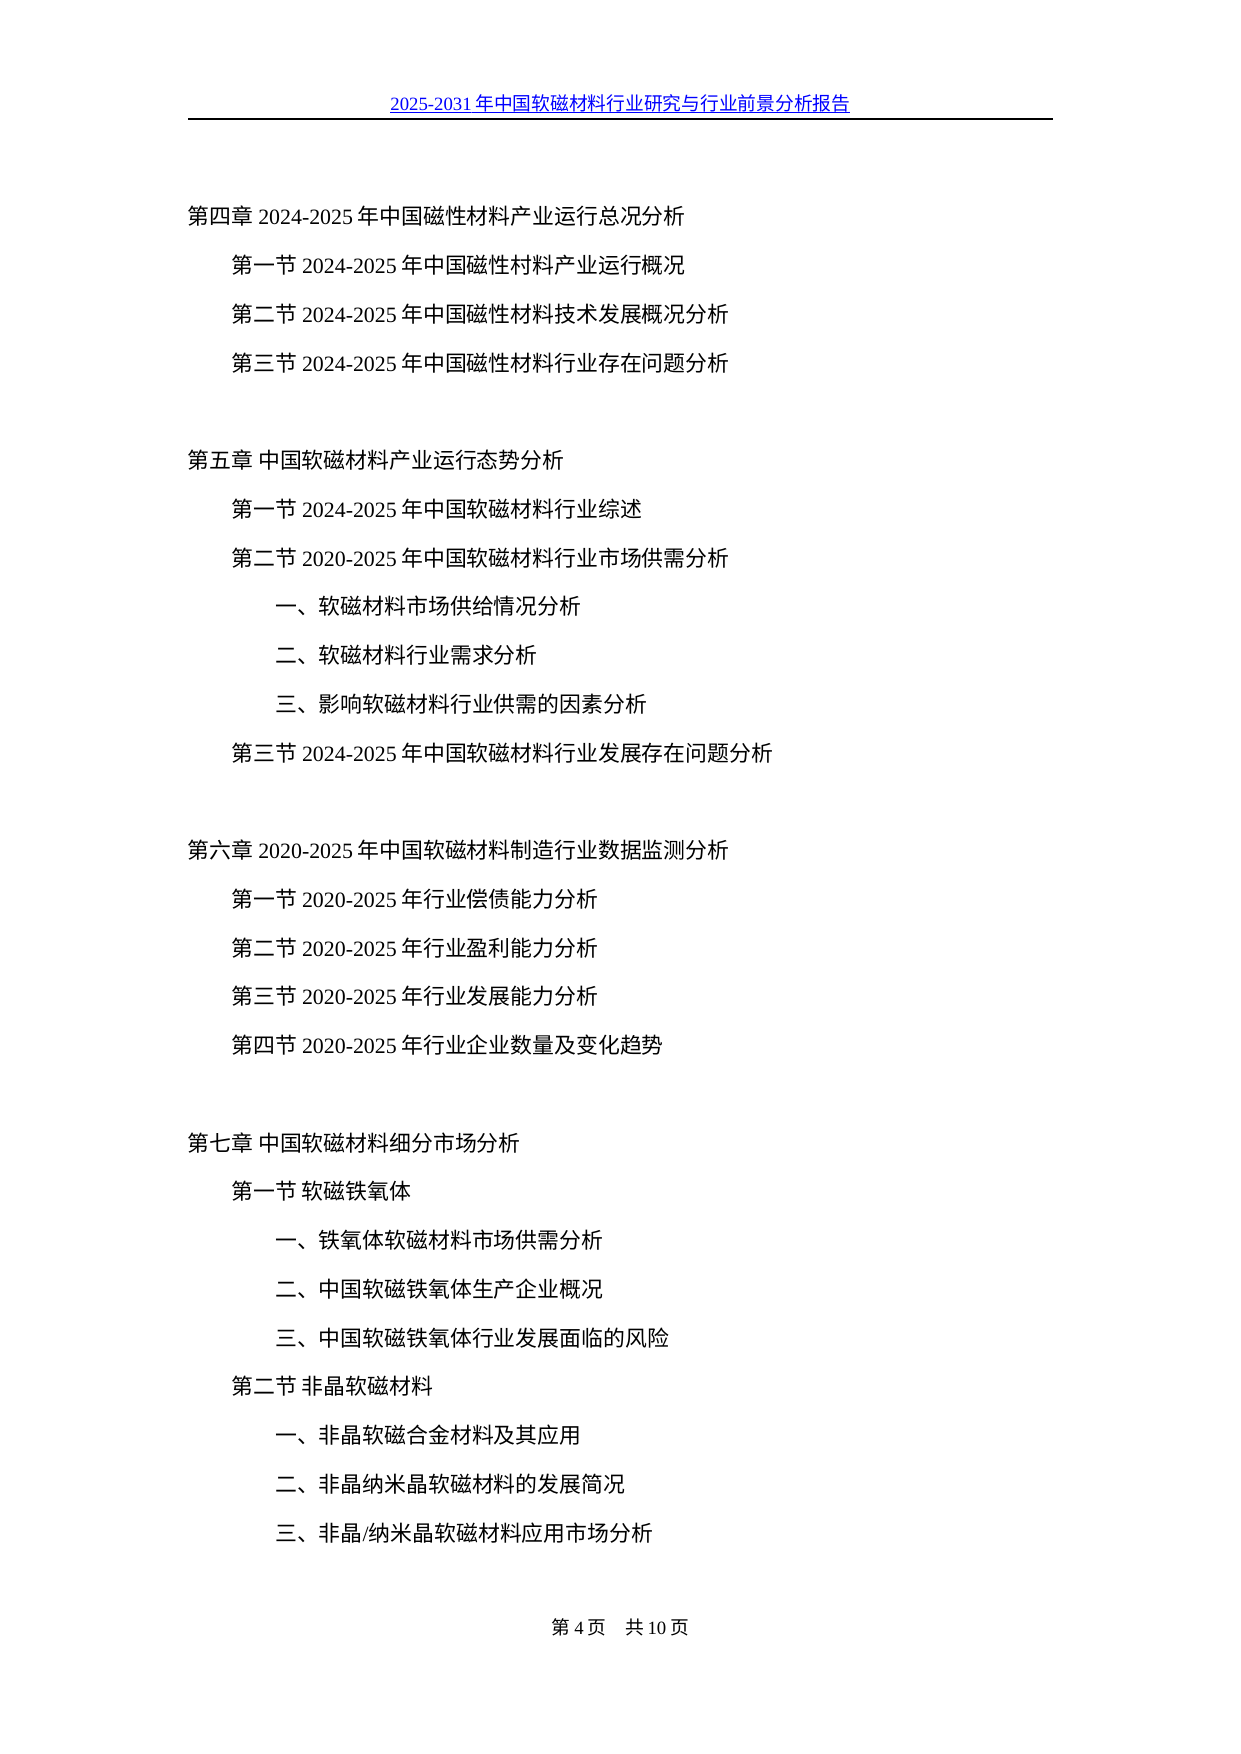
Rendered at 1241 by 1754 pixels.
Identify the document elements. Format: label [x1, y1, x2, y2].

text [187, 150, 1053, 1548]
